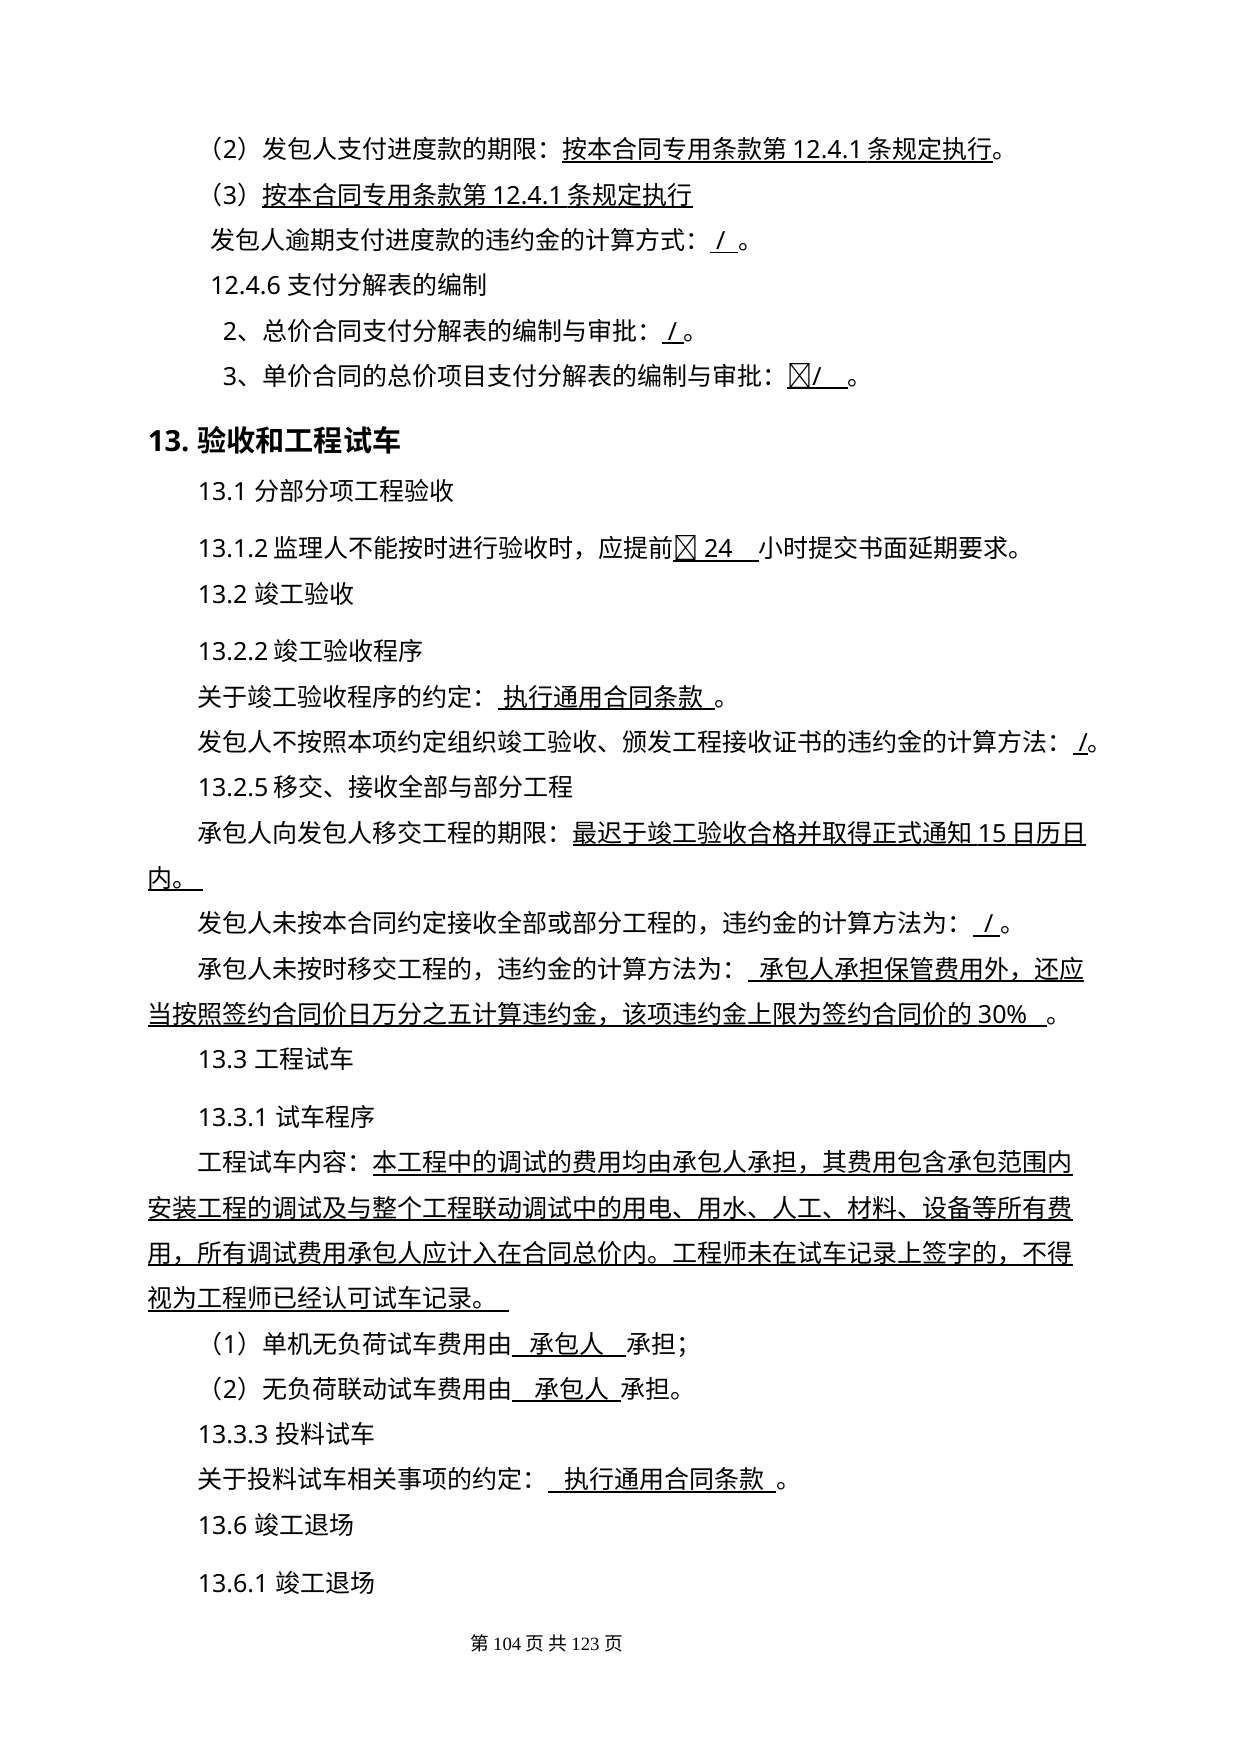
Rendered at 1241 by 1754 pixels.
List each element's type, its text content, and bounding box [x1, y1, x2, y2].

text 13.3.1 试车程序 [148, 1097, 1092, 1134]
text 13.2 竣工验收 [148, 574, 1092, 610]
text 12.4.6 支付分解表的编制 [148, 266, 1092, 302]
text 发包人未按本合同约定接收全部或部分工程的，违约金的计算方法为： / 。 [148, 904, 1092, 940]
text 13.2.5移交、接收全部与部分工程 [148, 768, 1092, 804]
text 承包人未按时移交工程的，违约金的计算方法为： 承包人承担保管费用外，还应当按照签约合同价日万分之五计算违约金，该项违约金上限为签约合同价的30% 。 [148, 949, 1092, 1031]
subtitle 13. 验收和工程试车 [148, 418, 1092, 460]
text 13.2.2竣工验收程序 [148, 632, 1092, 668]
text （2）无负荷联动试车费用由 承包人 承担。 [148, 1369, 1092, 1406]
text （3）按本合同专用条款第12.4.1条规定执行 [148, 175, 1092, 211]
text 13.1 分部分项工程验收 [148, 471, 1092, 507]
text （1）单机无负荷试车费用由 承包人 承担； [148, 1324, 1092, 1360]
text 工程试车内容：本工程中的调试的费用均由承包人承担，其费用包含承包范围内安装工程的调试及与整个工程联动调试中的用电、用水、人工、材料、设备等所有费用，所有调试费用承包人应计入在合同总价内。工程师未在试车记录上签字的，不得视为工程师已经认可试车记录。 [148, 1143, 1092, 1315]
text 关于竣工验收程序的约定： 执行通用合同条款 。 [148, 677, 1092, 713]
text 13.1.2监理人不能按时进行验收时，应提前 24 小时提交书面延期要求。 [148, 529, 1092, 565]
text 承包人向发包人移交工程的期限：最迟于竣工验收合格并取得正式通知15日历日内。 [148, 813, 1092, 895]
text 2、总价合同支付分解表的编制与审批： / 。 [148, 311, 1092, 347]
text 13.6.1 竣工退场 [148, 1563, 1092, 1599]
text （2）发包人支付进度款的期限：按本合同专用条款第12.4.1条规定执行。 [148, 130, 1092, 166]
text 发包人逾期支付进度款的违约金的计算方式： / 。 [148, 221, 1092, 257]
text 13.3 工程试车 [148, 1040, 1092, 1076]
text 13.6 竣工退场 [148, 1505, 1092, 1542]
text 13.3.3 投料试车 [148, 1415, 1092, 1451]
text 3、单价合同的总价项目支付分解表的编制与审批：/ 。 [148, 356, 1092, 393]
text 发包人不按照本项约定组织竣工验收、颁发工程接收证书的违约金的计算方法： /。 [148, 722, 1092, 759]
text 关于投料试车相关事项的约定： 执行通用合同条款 。 [148, 1460, 1092, 1496]
